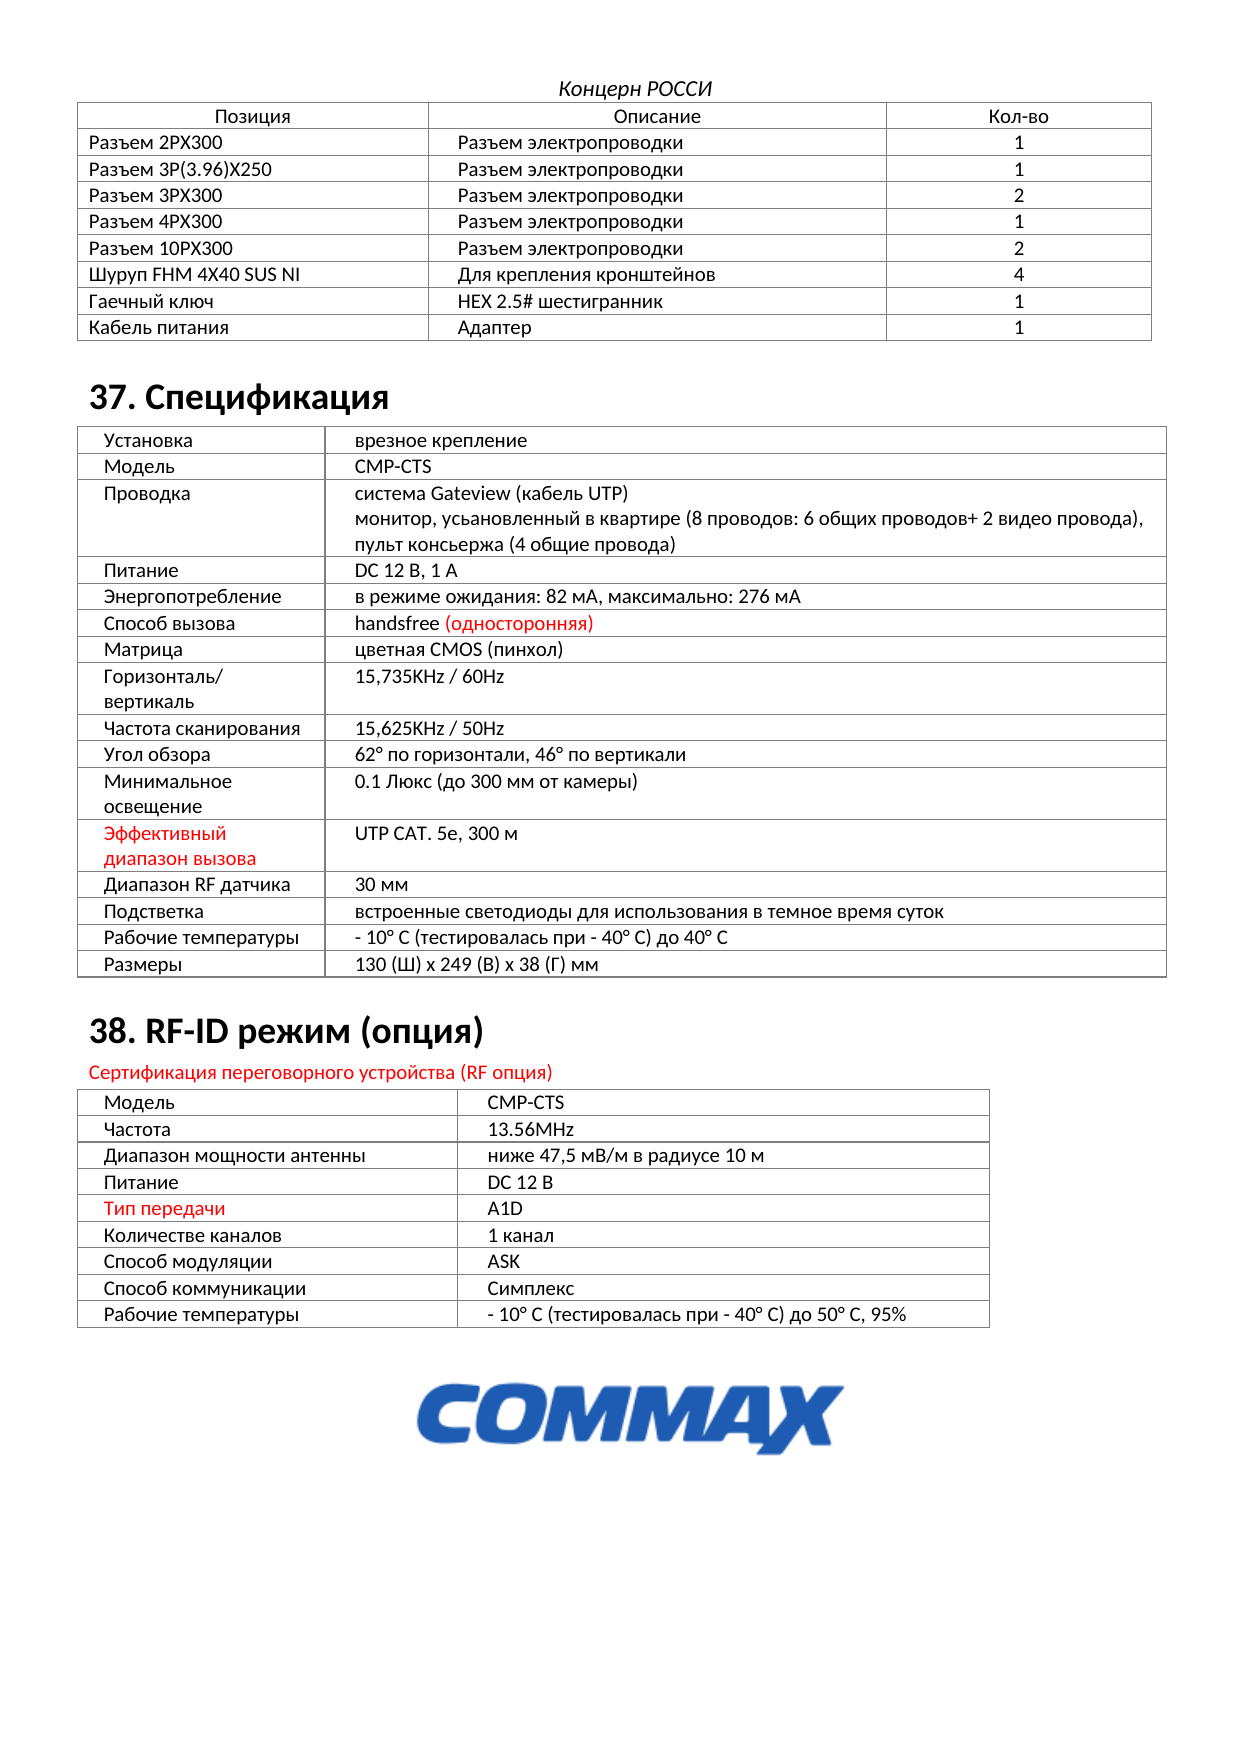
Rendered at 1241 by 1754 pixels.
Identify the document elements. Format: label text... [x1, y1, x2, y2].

table_cell 30 мм [326, 872, 1166, 897]
table_header Установка [78, 427, 324, 452]
table_cell Проводка [78, 480, 324, 556]
table_cell Питание [78, 557, 324, 583]
table_cell UTP CAT. 5e, 300 м [326, 820, 1166, 871]
table_cell Частота сканирования [78, 715, 324, 740]
text 37. Спецификация [89, 373, 1181, 419]
table_cell Диапазон RF датчика [78, 872, 324, 897]
table_cell Разъем электропроводки [429, 182, 886, 208]
table_cell 1 канал [458, 1222, 989, 1247]
table_cell Горизонталь/вертикаль [78, 663, 324, 714]
table_cell 1 [887, 288, 1151, 313]
table_cell - 10° С (тестировалась при - 40° С) до 40° С [326, 925, 1166, 950]
table_cell Размеры [78, 951, 324, 976]
table_cell Эффективный диапазон вызова [78, 820, 324, 871]
table_cell Питание [78, 1169, 457, 1194]
table_cell 15,625KHz / 50Hz [326, 715, 1166, 740]
table_cell система Gateview (кабель UTP) монитор, усьановленный в квартире (8 проводов: 6 общих проводов+ 2 видео провода), пульт консьержа (4 общие провода) [326, 480, 1166, 556]
table_cell DC 12 В [458, 1169, 989, 1194]
table_cell Диапазон мощности антенны [78, 1143, 457, 1168]
table_cell DC 12 В, 1 A [326, 557, 1166, 583]
table_cell Подстветка [78, 898, 324, 923]
text Сертификация переговорного устройства (RF опция) [89, 1059, 1181, 1085]
table_cell 1 [887, 129, 1151, 155]
table_cell Разъем 10PX300 [78, 235, 428, 261]
table_cell HEX 2.5# шестигранник [429, 288, 886, 313]
table_header Модель [78, 1090, 457, 1115]
table_cell Тип передачи [78, 1195, 457, 1221]
table_cell Для крепления кронштейнов [429, 262, 886, 287]
table_cell Разъем 3PX300 [78, 182, 428, 208]
table_header Кол-во [887, 103, 1151, 128]
table_cell Минимальное освещение [78, 768, 324, 819]
table_cell Разъем 4PX300 [78, 209, 428, 234]
table_cell Симплекс [458, 1275, 989, 1300]
table_cell ниже 47,5 мВ/м в радиусе 10 м [458, 1143, 989, 1168]
table_cell Рабочие температуры [78, 925, 324, 950]
table_header Позиция [78, 103, 428, 128]
table_cell Рабочие температуры [78, 1301, 457, 1327]
table_cell 2 [887, 182, 1151, 208]
table_cell Разъем 2PX300 [78, 129, 428, 155]
table_cell ASK [458, 1248, 989, 1274]
table_cell 62° по горизонтали, 46° по вертикали [326, 741, 1166, 767]
table_cell 4 [887, 262, 1151, 287]
table_cell Способ модуляции [78, 1248, 457, 1274]
table_cell 2 [887, 235, 1151, 261]
table_cell Адаптер [429, 315, 886, 340]
table_cell 130 (Ш) x 249 (В) x 38 (Г) мм [326, 951, 1166, 976]
table_cell Модель [78, 454, 324, 479]
table_cell Кабель питания [78, 315, 428, 340]
table_cell Разъем электропроводки [429, 235, 886, 261]
table_cell 1 [887, 156, 1151, 181]
table_cell 1 [887, 209, 1151, 234]
text 38. RF-ID режим (опция) [89, 1007, 1181, 1052]
table_cell Количестве каналов [78, 1222, 457, 1247]
table_cell handsfree (односторонняя) [326, 610, 1166, 636]
table_cell Разъем электропроводки [429, 156, 886, 181]
table_header Описание [429, 103, 886, 128]
table_cell A1D [458, 1195, 989, 1221]
table_cell Шуруп FHM 4X40 SUS NI [78, 262, 428, 287]
table_cell Разъем электропроводки [429, 129, 886, 155]
table_cell Гаечный ключ [78, 288, 428, 313]
table_cell в режиме ожидания: 82 мА, максимально: 276 мА [326, 584, 1166, 609]
table_cell 13.56MHz [458, 1116, 989, 1141]
table_cell Разъем 3P(3.96)X250 [78, 156, 428, 181]
table_cell Частота [78, 1116, 457, 1141]
table_cell Энергопотребление [78, 584, 324, 609]
table_cell встроенные светодиоды для использования в темное время суток [326, 898, 1166, 923]
picture [408, 1356, 862, 1476]
table_cell 1 [887, 315, 1151, 340]
table_cell Угол обзора [78, 741, 324, 767]
table_cell цветная CMOS (пинхол) [326, 637, 1166, 662]
table_cell Способ коммуникации [78, 1275, 457, 1300]
table_cell Матрица [78, 637, 324, 662]
table_cell Разъем электропроводки [429, 209, 886, 234]
table_cell CMP-CTS [326, 454, 1166, 479]
table_header CMP-CTS [458, 1090, 989, 1115]
table_cell 0.1 Люкс (до 300 мм от камеры) [326, 768, 1166, 819]
table_cell - 10° С (тестировалась при - 40° С) до 50° С, 95% [458, 1301, 989, 1327]
table_header врезное крепление [326, 427, 1166, 452]
table_cell Способ вызова [78, 610, 324, 636]
table_cell 15,735KHz / 60Hz [326, 663, 1166, 714]
